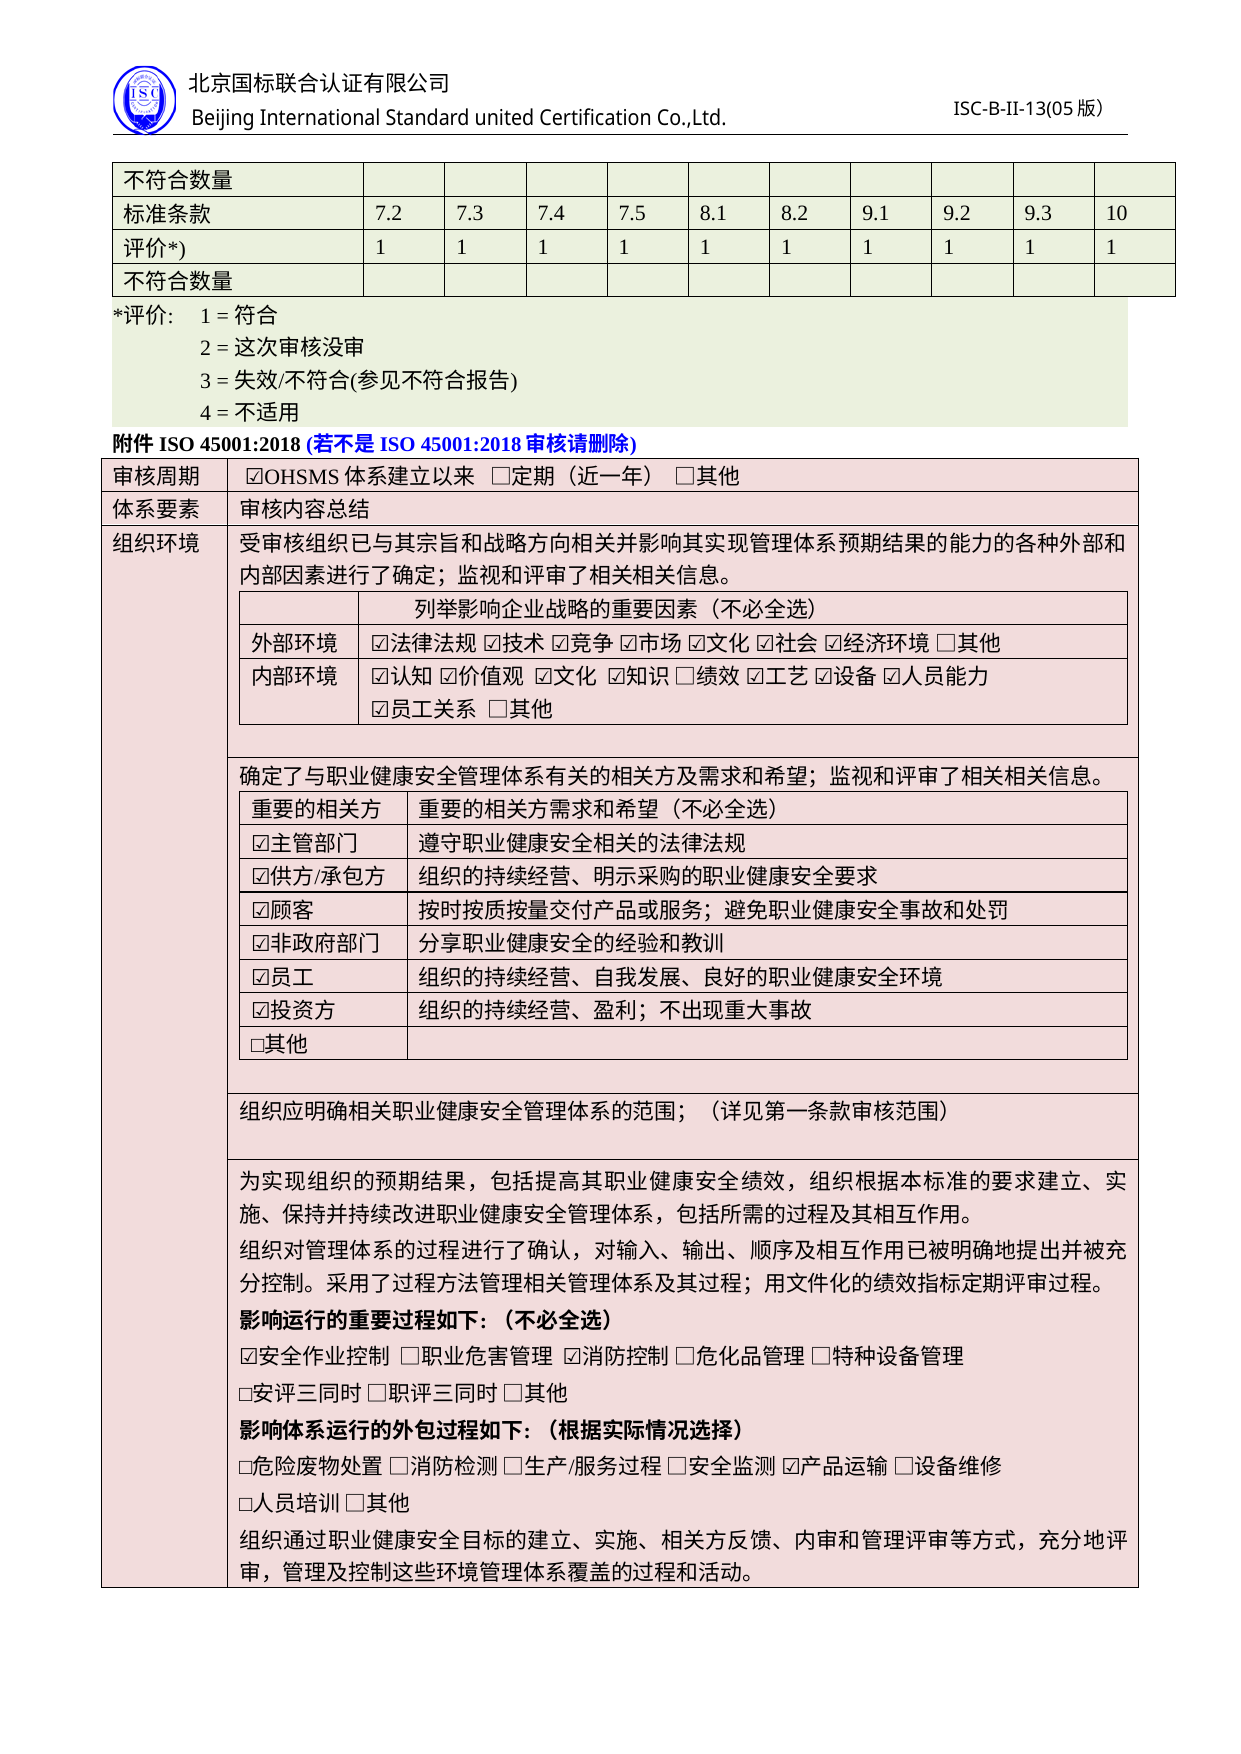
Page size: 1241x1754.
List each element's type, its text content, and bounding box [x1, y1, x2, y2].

table_cell [689, 163, 699, 196]
text *评价: 1 = 符合 [112, 297, 1128, 330]
table_cell 组织应明确相关职业健康安全管理体系的范围；（详见第一条款审核范围） [228, 1094, 1138, 1159]
table_cell [932, 163, 943, 196]
table_cell [608, 264, 618, 296]
table_cell [364, 163, 375, 196]
table_cell [932, 264, 943, 296]
text 3 = 失效/不符合(参见不符合报告) [112, 362, 1128, 395]
table_cell [839, 163, 850, 196]
table_cell [1083, 264, 1094, 296]
table_cell 确定了与职业健康安全管理体系有关的相关方及需求和希望；监视和评审了相关相关信息。 [228, 758, 1138, 1093]
table_cell [596, 264, 607, 296]
table_header ☑OHSMS体系建立以来 □定期（近一年） □其他 [228, 459, 1138, 491]
table_cell 组织环境 [102, 526, 227, 1587]
table_cell [758, 264, 769, 296]
table_cell [770, 264, 781, 296]
table_cell [1095, 163, 1106, 196]
table_cell [1002, 163, 1013, 196]
table_cell [758, 163, 769, 196]
table_cell [839, 264, 850, 296]
table_cell [770, 163, 781, 196]
table_cell [445, 163, 456, 196]
table_cell 体系要素 [102, 492, 227, 524]
table_cell [851, 264, 862, 296]
table_cell [1083, 163, 1094, 196]
table_cell [364, 264, 375, 296]
table_cell [1164, 163, 1175, 196]
table_cell [921, 264, 931, 296]
table_cell [596, 163, 607, 196]
table_cell [433, 264, 444, 296]
table_cell [921, 163, 931, 196]
table_cell [1014, 163, 1024, 196]
table_header 审核周期 [102, 459, 227, 491]
table_cell [515, 264, 526, 296]
table_cell [445, 264, 456, 296]
table_cell [527, 264, 537, 296]
text 2 = 这次审核没审 [112, 330, 1128, 362]
table_cell [677, 264, 688, 296]
table_cell [515, 163, 526, 196]
table_cell [1164, 264, 1175, 296]
text 附件 ISO 45001:2018 (若不是ISO 45001:2018审核请删除) [112, 427, 1128, 457]
table_cell [677, 163, 688, 196]
picture [112, 65, 176, 134]
table_cell 为实现组织的预期结果，包括提高其职业健康安全绩效，组织根据本标准的要求建立、实施、保持并持续改进职业健康安全管理体系，包括所需的过程及其相互作用。 组织对管理体系的过程进行了确认，对输入、输出、顺序及相互作用已被明确地提出并被充分控制。采用了过程方法管理相关管理体系及其过程；用文件化的绩效指标定期评审过程。 影响运行的重要过程如下: （不必全选） ☑安全作业控制 □职业危害管理 ☑消防控制 □危化品管理 □特种设备管理 □安评三同时 □职评三同时 □其他 影响体系运行的外包过程如下: （根据实际情况选择） □危险废物处置 □消防检测 □生产/服务过程 □安全监测 ☑产品运输 □设备维修 □人员培训 □其他 组织通过职业健康安全目标的建立、实施、相关方反馈、内审和管理评审等方式，充分地评审，管理及控制这些环境管理体系覆盖的过程和活动。 [228, 1160, 1138, 1587]
table_cell [851, 163, 862, 196]
table_cell [689, 264, 699, 296]
table_cell [527, 163, 537, 196]
table_cell [608, 163, 618, 196]
table_cell [1095, 264, 1106, 296]
table_cell [433, 163, 444, 196]
table_cell 审核内容总结 [228, 492, 1138, 524]
text 4 = 不适用 [112, 395, 1128, 427]
table_cell [1002, 264, 1013, 296]
table_cell [1014, 264, 1024, 296]
table_cell 受审核组织已与其宗旨和战略方向相关并影响其实现管理体系预期结果的能力的各种外部和内部因素进行了确定；监视和评审了相关相关信息。 [228, 526, 1138, 757]
